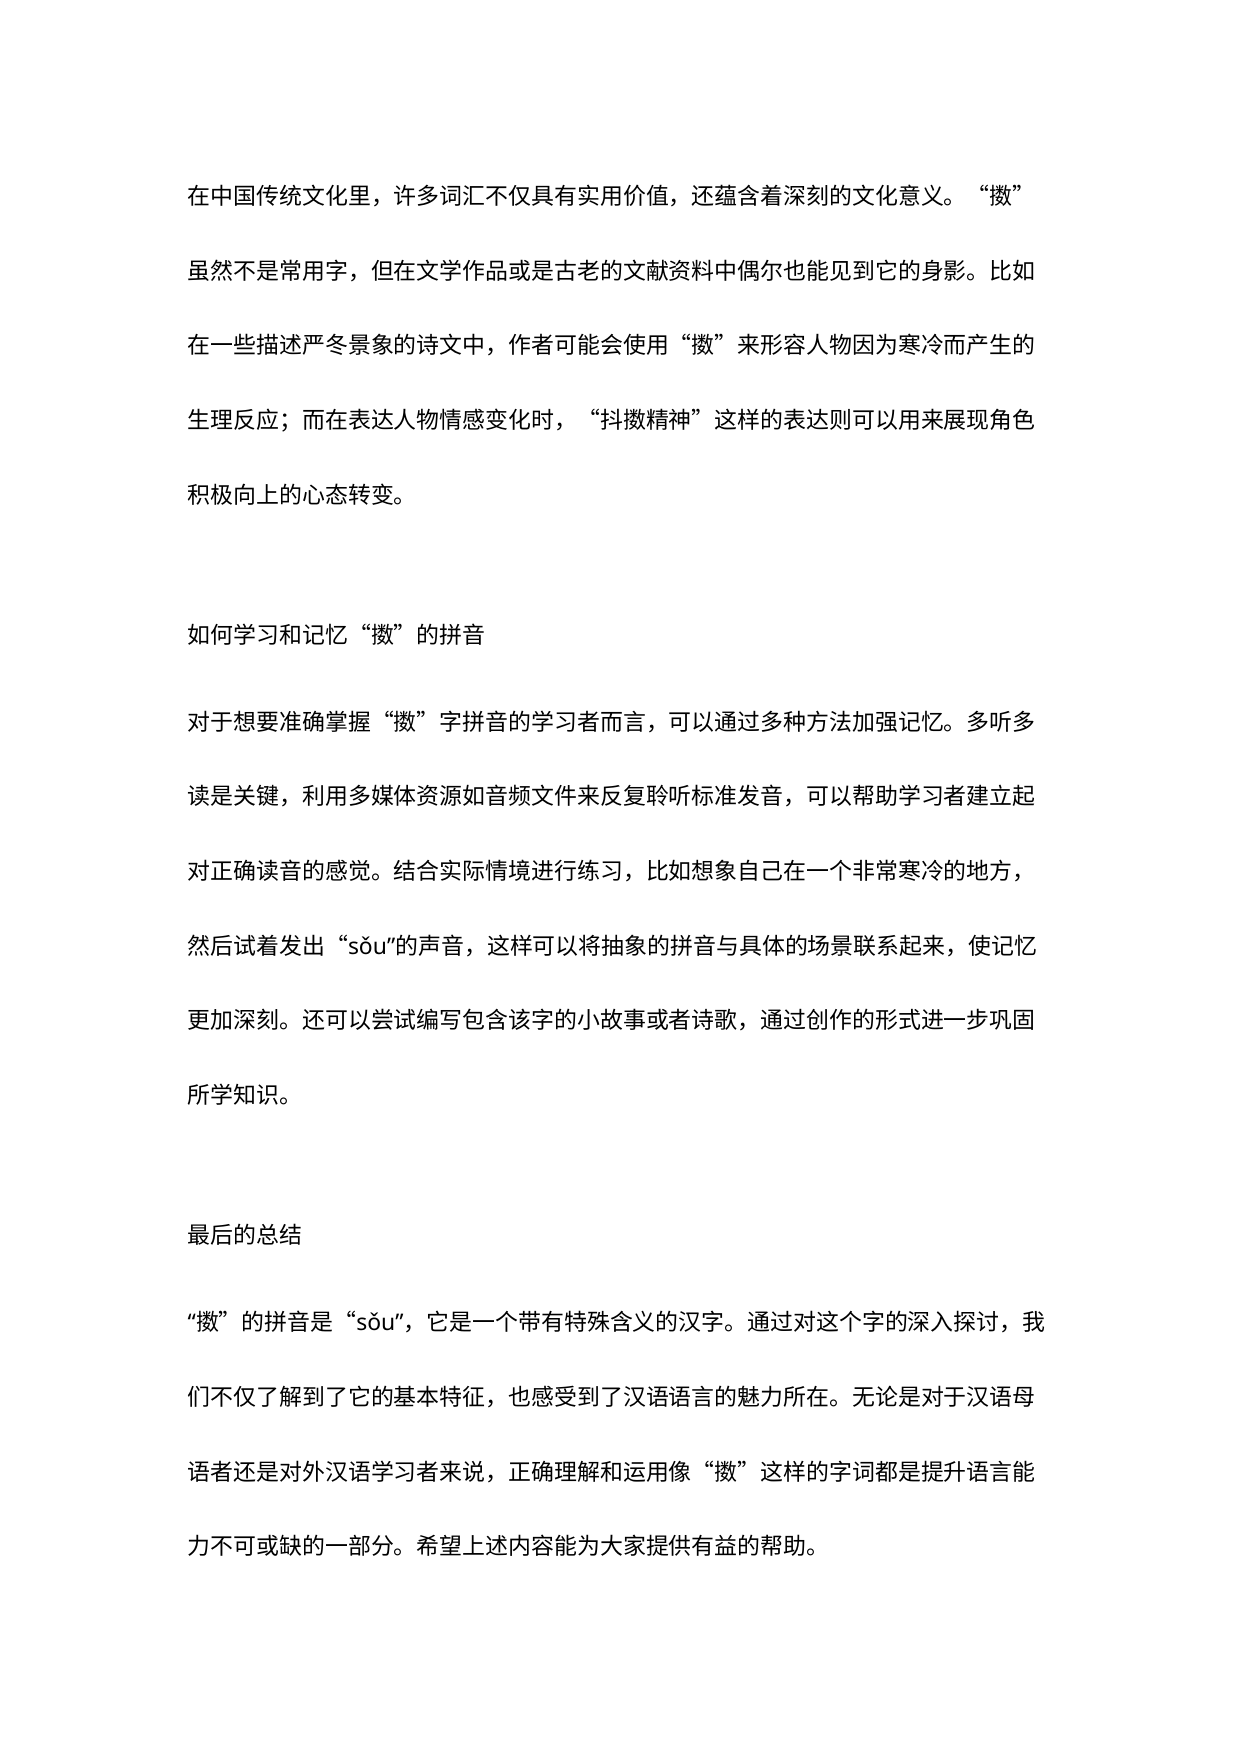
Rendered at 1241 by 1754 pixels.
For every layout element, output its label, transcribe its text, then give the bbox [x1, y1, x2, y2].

text 最后的总结 [187, 1202, 1053, 1267]
text 对于想要准确掌握“擞”字拼音的学习者而言，可以通过多种方法加强记忆。多听多读是关键，利用多媒体资源如音频文件来反复聆听标准发音，可以帮助学习者建立起对正确读音的感觉。结合实际情境进行练习，比如想象自己在一个非常寒冷的地方，然后试着发出“sǒu”的声音，这样可以将抽象的拼音与具体的场景联系起来，使记忆更加深刻。还可以尝试编写包含该字的小故事或者诗歌，通过创作的形式进一步巩固所学知识。 [187, 688, 1053, 1126]
text 如何学习和记忆“擞”的拼音 [187, 601, 1053, 666]
text “擞”的拼音是“sǒu”，它是一个带有特殊含义的汉字。通过对这个字的深入探讨，我们不仅了解到了它的基本特征，也感受到了汉语语言的魅力所在。无论是对于汉语母语者还是对外汉语学习者来说，正确理解和运用像“擞”这样的字词都是提升语言能力不可或缺的一部分。希望上述内容能为大家提供有益的帮助。 [187, 1288, 1053, 1577]
text 在中国传统文化里，许多词汇不仅具有实用价值，还蕴含着深刻的文化意义。“擞”虽然不是常用字，但在文学作品或是古老的文献资料中偶尔也能见到它的身影。比如在一些描述严冬景象的诗文中，作者可能会使用“擞”来形容人物因为寒冷而产生的生理反应；而在表达人物情感变化时，“抖擞精神”这样的表达则可以用来展现角色积极向上的心态转变。 [187, 162, 1053, 526]
